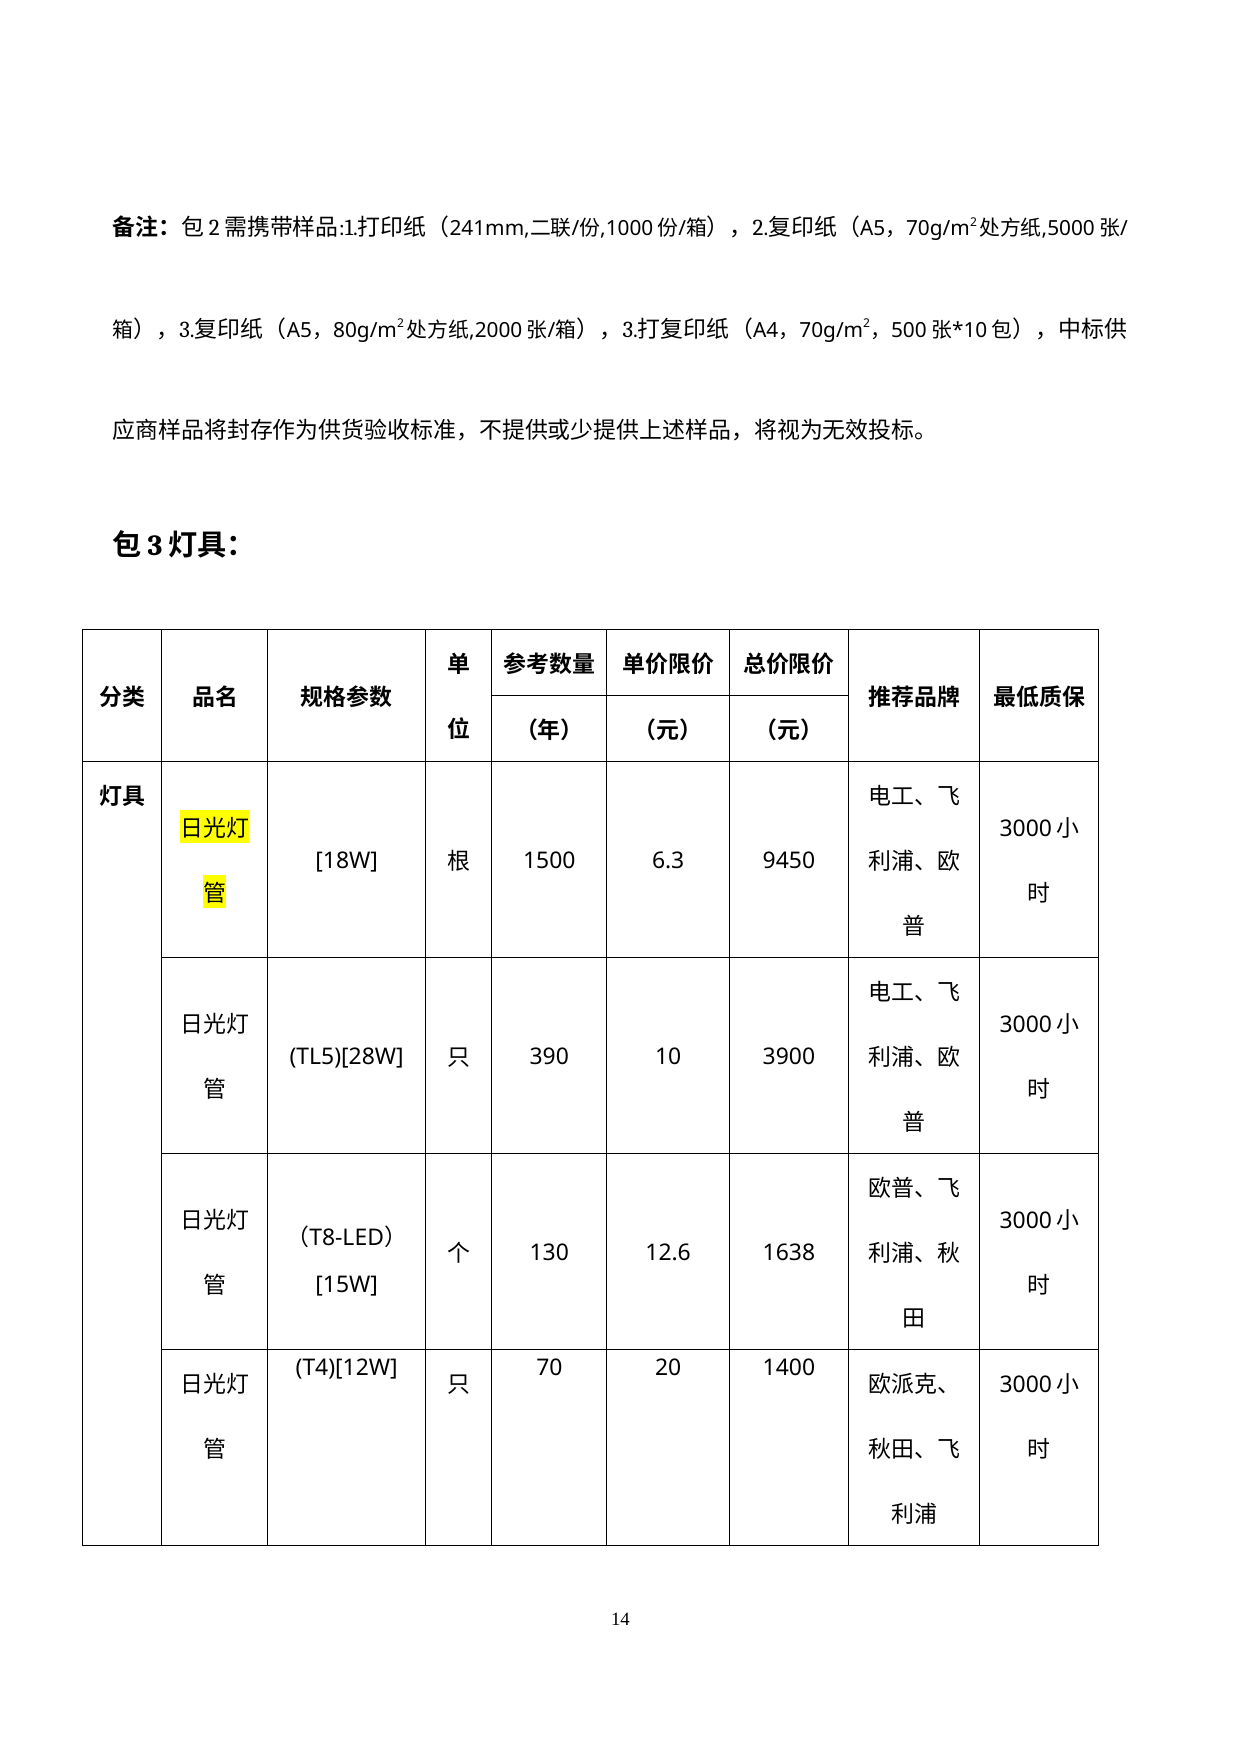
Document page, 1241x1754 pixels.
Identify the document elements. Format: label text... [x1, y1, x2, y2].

table_header 参考数量 [492, 630, 606, 694]
table_header 品名 [162, 630, 267, 761]
table_header 最低质保 [980, 630, 1098, 761]
table_header 总价限价 [730, 630, 848, 694]
table_cell 3000小时 [980, 958, 1098, 1153]
table_cell 个 [426, 1154, 491, 1349]
table_cell 根 [426, 762, 491, 957]
table_cell 只 [426, 958, 491, 1153]
table_cell （元） [730, 696, 848, 761]
subtitle 备注：包2需携带样品:1.打印纸（241mm,二联/份,1000份/箱），2.复印纸（A5，70g/m2处方纸,5000张/箱），3.复印纸（A5，80g/m2处方纸,2000张/箱），3.打复印纸（A4，70g/m2，500张*10包），中标供应商样品将封存作为供货验收标准，不提供或少提供上述样品，将视为无效投标。 [112, 193, 1128, 461]
table_header 推荐品牌 [849, 630, 979, 761]
table_cell 电工、飞利浦、欧普 [849, 762, 979, 957]
table_cell (T4)[12W] [268, 1350, 425, 1545]
table_cell （元） [607, 696, 729, 761]
table_cell 欧派克、秋田、飞利浦 [849, 1350, 979, 1545]
table_cell 灯具 [83, 762, 161, 1545]
table_cell 日光灯管 [162, 762, 267, 957]
table_cell （T8-LED）[15W] [268, 1154, 425, 1349]
table_cell 3000小时 [980, 1154, 1098, 1349]
table_header 规格参数 [268, 630, 425, 761]
table_cell 12.6 [607, 1154, 729, 1349]
subtitle 包3灯具： [112, 510, 1128, 575]
table_cell 日光灯管 [162, 1350, 267, 1545]
table_cell 130 [492, 1154, 606, 1349]
table_cell 10 [607, 958, 729, 1153]
table_cell (TL5)[28W] [268, 958, 425, 1153]
table_cell 日光灯管 [162, 958, 267, 1153]
table_header 单价限价 [607, 630, 729, 694]
table_cell （年） [492, 696, 606, 761]
table_cell 3000小时 [980, 762, 1098, 957]
table_cell 1400 [730, 1350, 848, 1545]
table_cell 只 [426, 1350, 491, 1545]
table_cell 70 [492, 1350, 606, 1545]
table_cell 3900 [730, 958, 848, 1153]
table_cell [18W] [268, 762, 425, 957]
table_cell 电工、飞利浦、欧普 [849, 958, 979, 1153]
table_cell 3000小时 [980, 1350, 1098, 1545]
table_cell 390 [492, 958, 606, 1153]
table_cell 日光灯管 [162, 1154, 267, 1349]
table_cell 1500 [492, 762, 606, 957]
table_cell 1638 [730, 1154, 848, 1349]
table_header 单位 [426, 630, 491, 761]
table_cell 6.3 [607, 762, 729, 957]
table_cell 欧普、飞利浦、秋田 [849, 1154, 979, 1349]
table_cell 9450 [730, 762, 848, 957]
table_header 分类 [83, 630, 161, 761]
table_cell 20 [607, 1350, 729, 1545]
